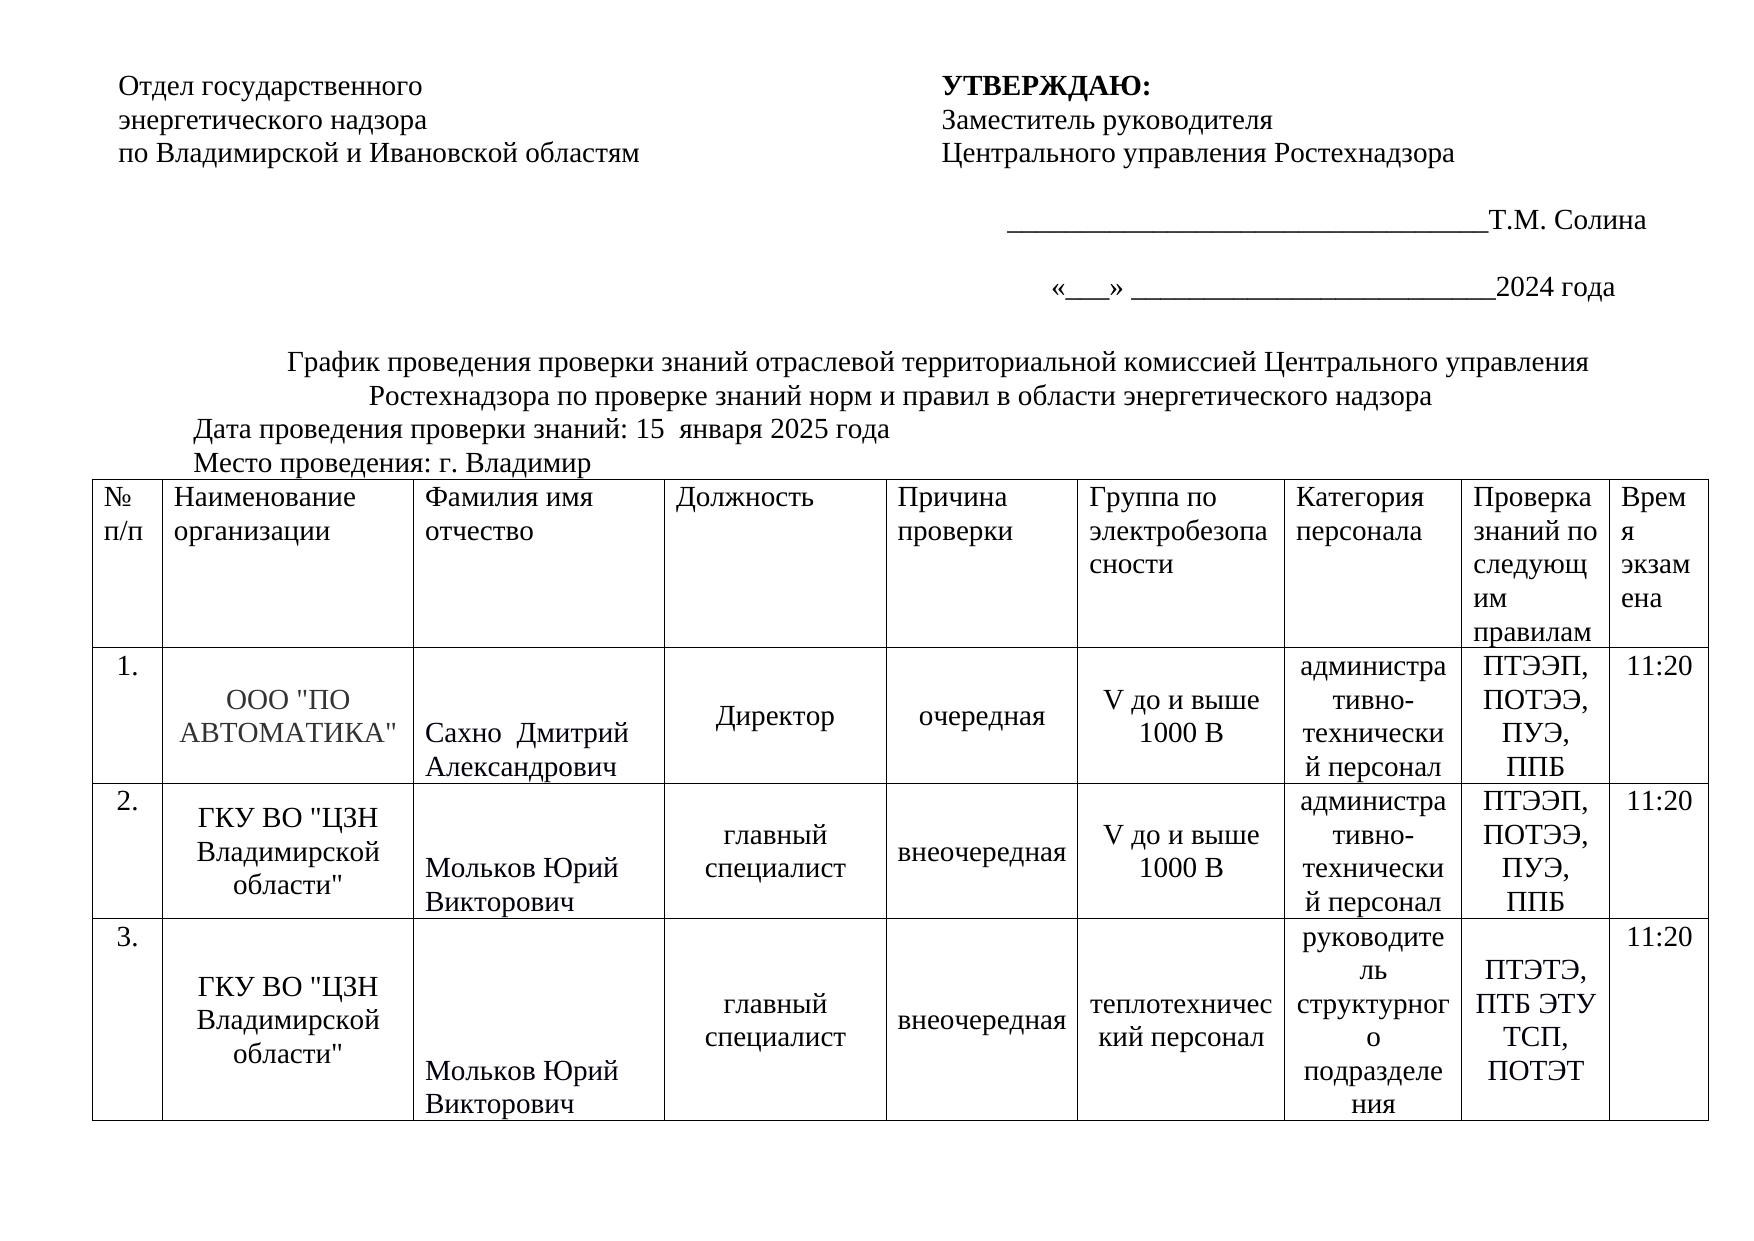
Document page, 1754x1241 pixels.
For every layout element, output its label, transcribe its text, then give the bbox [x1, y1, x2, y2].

text Место проведения: г. Владимир [118, 445, 1683, 478]
text Дата проведения проверки знаний: 15 января 2025 года [118, 411, 1683, 445]
table_cell теплотехнический персонал [1078, 919, 1284, 1120]
table_header Причина проверки [887, 480, 1077, 647]
table_cell административно-технический персонал [1285, 784, 1461, 918]
table_cell ПТЭТЭ, ПТБ ЭТУ ТСП, ПОТЭТ [1462, 919, 1609, 1120]
table_cell [93, 784, 162, 918]
table_header Категория персонала [1285, 480, 1461, 647]
table_cell внеочередная [887, 784, 1077, 918]
table_header Должность [665, 480, 886, 647]
table_cell Сахно Дмитрий Александрович [414, 648, 664, 782]
table_cell 11:20 [1610, 648, 1708, 782]
table_cell Мольков Юрий Викторович [414, 784, 664, 918]
table_cell ГКУ ВО "ЦЗН Владимирской области" [163, 919, 413, 1120]
table_cell V до и выше 1000 В [1078, 648, 1284, 782]
table_cell главный специалист [665, 919, 886, 1120]
table_header Фамилия имя отчество [414, 480, 664, 647]
table_header Время экзамена [1610, 480, 1708, 647]
table_cell [93, 919, 162, 1120]
table_header УТВЕРЖДАЮ: Заместитель руководителя Центрального управления Ростехнадзора _________________________________Т.М. Солина «___» _________________________2024 года [930, 35, 1683, 316]
table_header Проверка знаний по следующим правилам [1462, 480, 1609, 647]
table_cell [93, 648, 162, 782]
table_cell руководитель структурного подразделения [1285, 919, 1461, 1120]
table_cell Мольков Юрий Викторович [414, 919, 664, 1120]
table_header Группа по электробезопасности [1078, 480, 1284, 647]
table_cell Директор [665, 648, 886, 782]
table_cell очередная [887, 648, 1077, 782]
table_cell ООО "ПО АВТОМАТИКА" [163, 648, 413, 782]
table_header Наименование организации [163, 480, 413, 647]
table_cell внеочередная [887, 919, 1077, 1120]
table_cell V до и выше 1000 В [1078, 784, 1284, 918]
table_cell 11:20 [1610, 784, 1708, 918]
table_header № п/п [93, 480, 162, 647]
table_cell ГКУ ВО "ЦЗН Владимирской области" [163, 784, 413, 918]
text График проведения проверки знаний отраслевой территориальной комиссией Центрального управления Ростехнадзора по проверке знаний норм и правил в области энергетического надзора [118, 344, 1683, 411]
table_header Отдел государственного энергетического надзора по Владимирской и Ивановской областям [107, 35, 930, 316]
table_cell 11:20 [1610, 919, 1708, 1120]
table_cell административно-технический персонал [1285, 648, 1461, 782]
table_cell главный специалист [665, 784, 886, 918]
table_cell ПТЭЭП, ПОТЭЭ, ПУЭ, ППБ [1462, 784, 1609, 918]
table_cell ПТЭЭП, ПОТЭЭ, ПУЭ, ППБ [1462, 648, 1609, 782]
